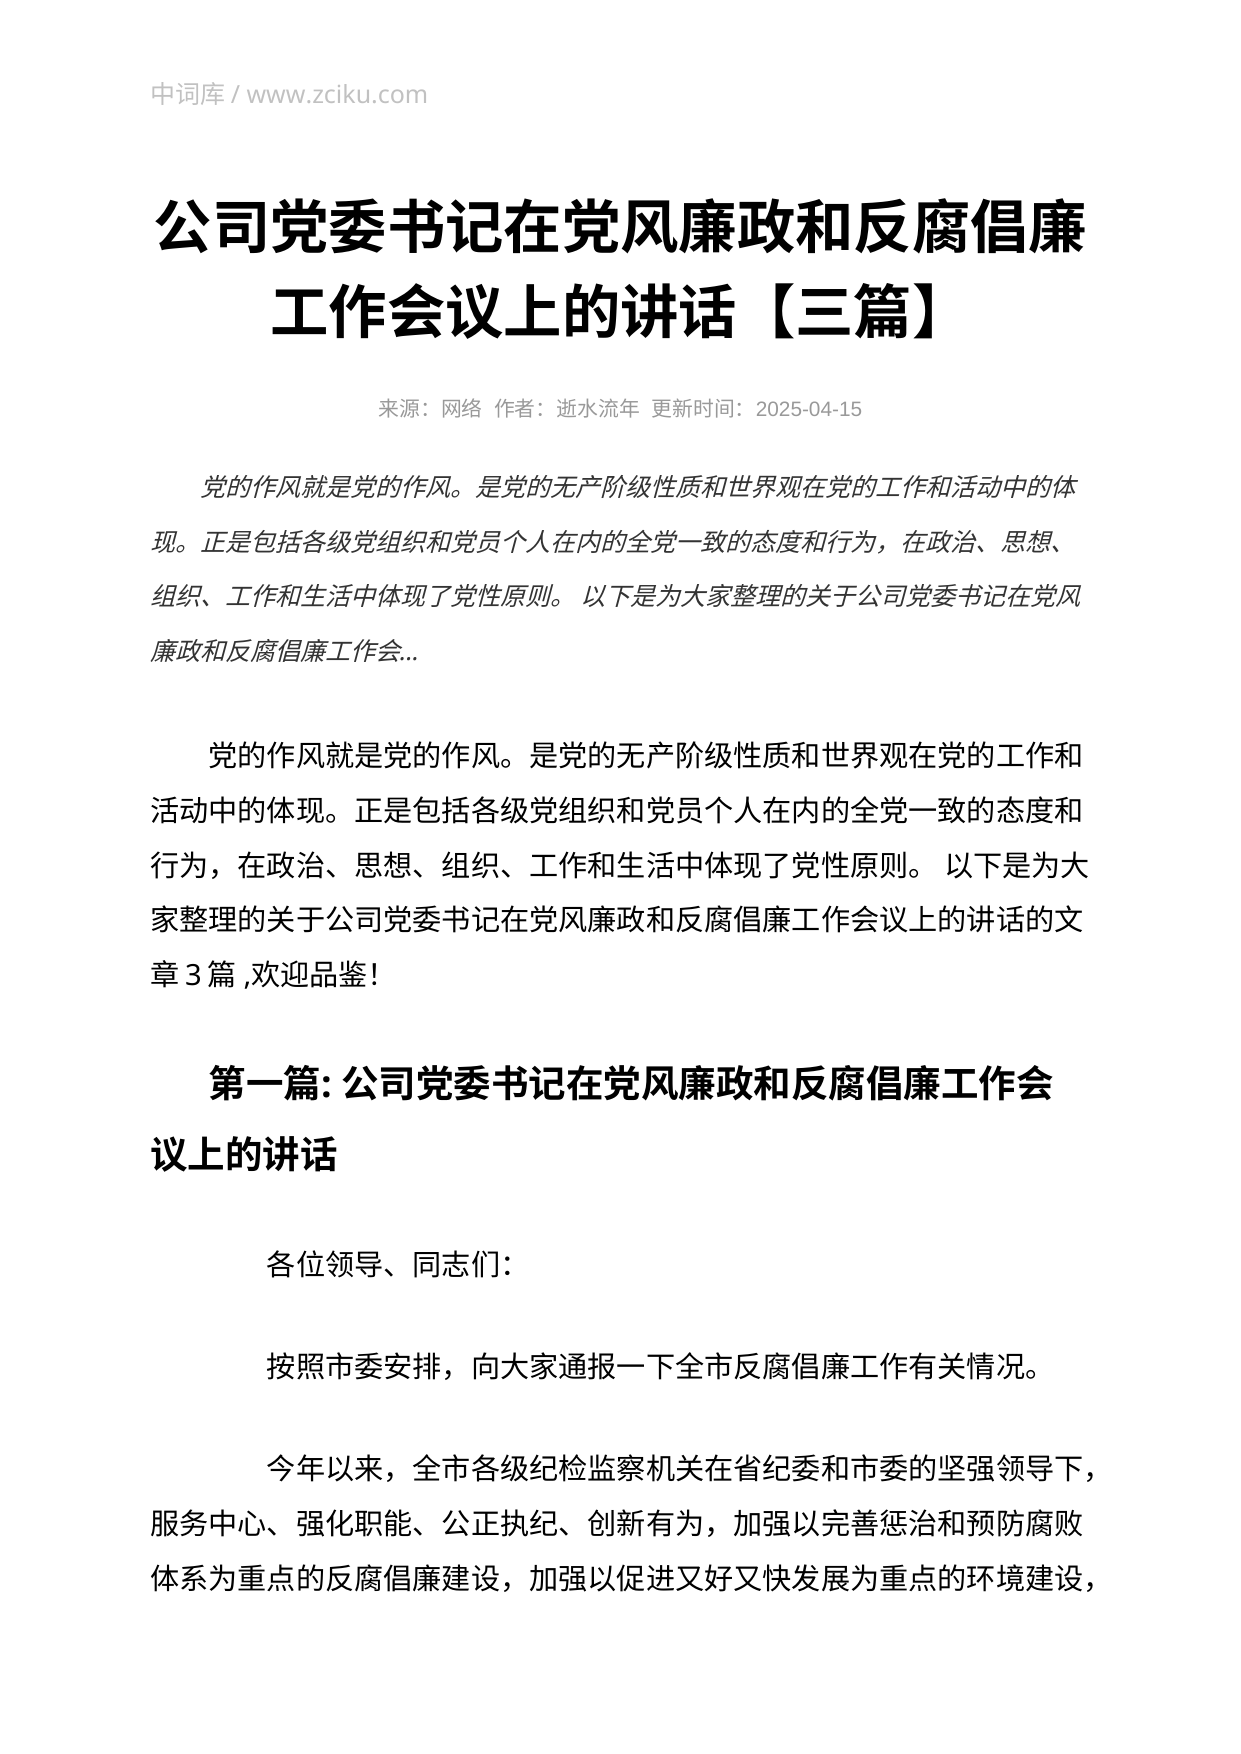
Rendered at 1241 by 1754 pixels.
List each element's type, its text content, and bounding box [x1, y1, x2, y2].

text 党的作风就是党的作风。是党的无产阶级性质和世界观在党的工作和活动中的体现。正是包括各级党组织和党员个人在内的全党一致的态度和行为，在政治、思想、组织、工作和生活中体现了党性原则。 以下是为大家整理的关于公司党委书记在党风廉政和反腐倡廉工作会... [150, 468, 1090, 667]
text 各位领导、同志们： [150, 1242, 1090, 1284]
subtitle 公司党委书记在党风廉政和反腐倡廉工作会议上的讲话【三篇】 [150, 181, 1090, 350]
text 第一篇: 公司党委书记在党风廉政和反腐倡廉工作会议上的讲话 [150, 1054, 1090, 1179]
text 按照市委安排，向大家通报一下全市反腐倡廉工作有关情况。 [150, 1344, 1090, 1386]
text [150, 1446, 1090, 1598]
text 党的作风就是党的作风。是党的无产阶级性质和世界观在党的工作和活动中的体现。正是包括各级党组织和党员个人在内的全党一致的态度和行为，在政治、思想、组织、工作和生活中体现了党性原则。 以下是为大家整理的关于公司党委书记在党风廉政和反腐倡廉工作会议上的讲话的文章3篇 ,欢迎品鉴！ [150, 732, 1090, 994]
text 来源：网络 作者：逝水流年 更新时间：2025-04-15 [150, 397, 1090, 421]
